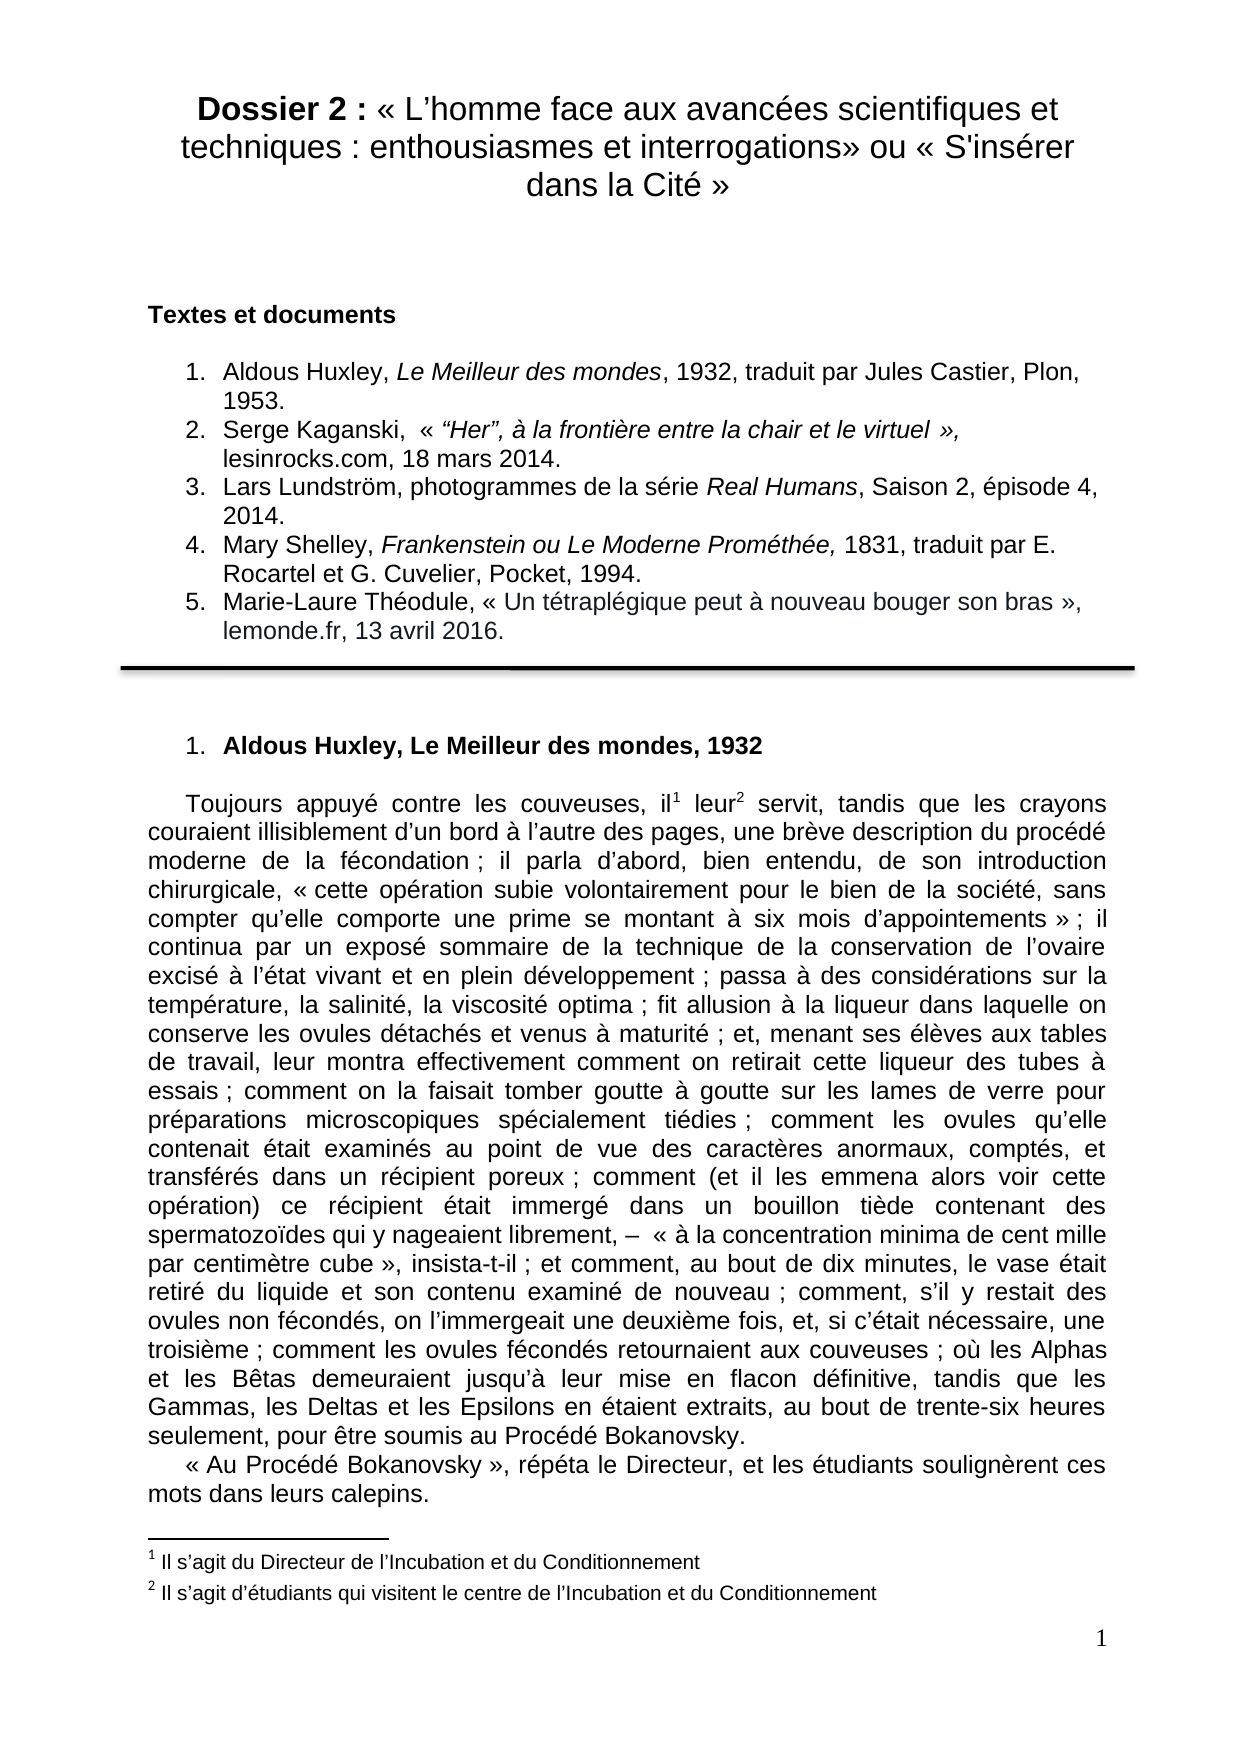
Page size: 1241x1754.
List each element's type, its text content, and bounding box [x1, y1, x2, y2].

text « Au Procédé Bokanovsky », répéta le Directeur, et les étudiants soulignèrent ces mots dans leurs calepins. [148, 1450, 1107, 1507]
list Lars Lundström, photogrammes de la série Real Humans, Saison 2, épisode 4, 2014. [185, 472, 1107, 530]
list Serge Kaganski, « “Her”, à la frontière entre la chair et le virtuel », lesinrocks.com, 18 mars 2014. [185, 415, 1107, 472]
list Mary Shelley, Frankenstein ou Le Moderne Prométhée, 1831, traduit par E. Rocartel et G. Cuvelier, Pocket, 1994. [185, 530, 1107, 587]
text Textes et documents [148, 300, 1107, 329]
list Aldous Huxley, Le Meilleur des mondes, 1932, traduit par Jules Castier, Plon, 1953. [185, 357, 1107, 415]
text Toujours appuyé contre les couveuses, il leur servit, tandis que les crayons couraient illisiblement d’un bord à l’autre des pages, une brève description du procédé moderne de la fécondation ; il parla d’abord, bien entendu, de son introduction chirurgicale, « cette opération subie volontairement pour le bien de la société, sans compter qu’elle comporte une prime se montant à six mois d’appointements » ; il continua par un exposé sommaire de la technique de la conservation de l’ovaire excisé à l’état vivant et en plein développement ; passa à des considérations sur la température, la salinité, la viscosité optima ; fit allusion à la liqueur dans laquelle on conserve les ovules détachés et venus à maturité ; et, menant ses élèves aux tables de travail, leur montra effectivement comment on retirait cette liqueur des tubes à essais ; comment on la faisait tomber goutte à goutte sur les lames de verre pour préparations microscopiques spécialement tiédies ; comment les ovules qu’elle contenait était examinés au point de vue des caractères anormaux, comptés, et transférés dans un récipient poreux ; comment (et il les emmena alors voir cette opération) ce récipient était immergé dans un bouillon tiède contenant des spermatozoïdes qui y nageaient librement, – « à la concentration minima de cent mille par centimètre cube », insista-t-il ; et comment, au bout de dix minutes, le vase était retiré du liquide et son contenu examiné de nouveau ; comment, s’il y restait des ovules non fécondés, on l’immergeait une deuxième fois, et, si c’était nécessaire, une troisième ; comment les ovules fécondés retournaient aux couveuses ; où les Alphas et les Bêtas demeuraient jusqu’à leur mise en flacon définitive, tandis que les Gammas, les Deltas et les Epsilons en étaient extraits, au bout de trente-six heures seulement, pour être soumis au Procédé Bokanovsky. [148, 789, 1107, 1450]
list Aldous Huxley, Le Meilleur des mondes, 1932 [185, 731, 1107, 760]
text Dossier 2 : « L’homme face aux avancées scientifiques et techniques : enthousiasmes et interrogations» ou « S'insérer dans la Cité » [148, 89, 1107, 204]
list Marie-Laure Théodule, « Un tétraplégique peut à nouveau bouger son bras », lemonde.fr, 13 avril 2016. [185, 587, 1107, 645]
